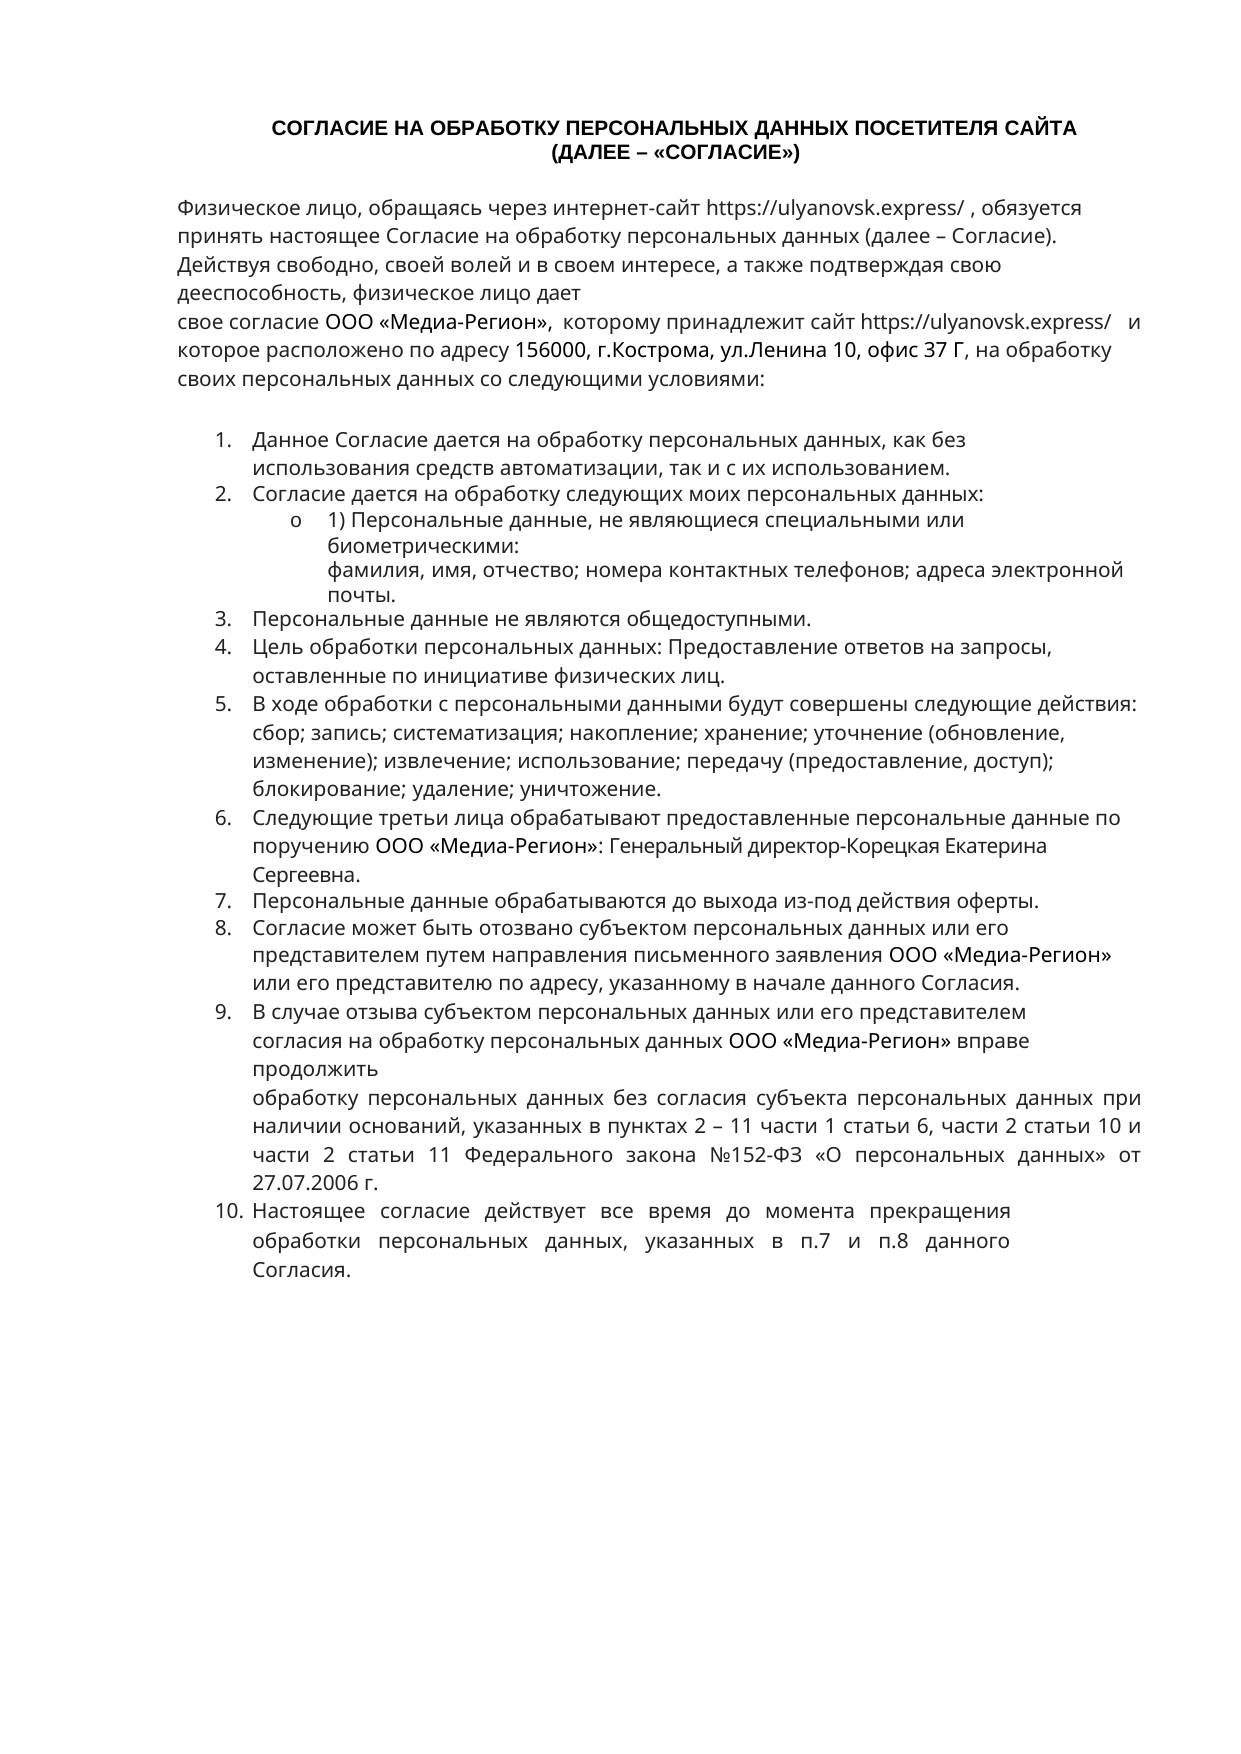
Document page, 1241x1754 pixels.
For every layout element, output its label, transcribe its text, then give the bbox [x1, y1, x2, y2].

text Физическое лицо, обращаясь через интернет-сайт https://ulyanovsk.express/ , обязуется принять настоящее Согласие на обработку персональных данных (далее – Согласие). Действуя свободно, своей волей и в своем интересе, а также подтверждая свою дееспособность, физическое лицо дает [177, 193, 1152, 307]
list Настоящее согласие действует все время до момента прекращения обработки персональных данных, указанных в п.7 и п.8 данного Согласия. [214, 1197, 1012, 1283]
list Данное Согласие дается на обработку персональных данных, как без использования средств автоматизации, так и с их использованием. [214, 425, 1075, 482]
list Согласие может быть отозвано субъектом персональных данных или его представителем путем направления письменного заявления ООО «Медиа-Регион» или его представителю по адресу, указанному в начале данного Согласия. [214, 913, 1119, 997]
list В случае отзыва субъектом персональных данных или его представителем согласия на обработку персональных данных ООО «Медиа-Регион» вправе продолжить [214, 997, 1096, 1083]
list В ходе обработки с персональными данными будут совершены следующие действия: сбор; запись; систематизация; накопление; хранение; уточнение (обновление, изменение); извлечение; использование; передачу (предоставление, доступ); блокирование; удаление; уничтожение. [214, 689, 1140, 803]
text свое согласие ООО «Медиа-Регион», которому принадлежит сайт https://ulyanovsk.express/ и которое расположено по адресу 156000, г.Кострома, ул.Ленина 10, офис 37 Г, на обработку своих персональных данных со следующими условиями: [177, 307, 1152, 392]
text обработку персональных данных без согласия субъекта персональных данных при наличии оснований, указанных в пунктах 2 – 11 части 1 статьи 6, части 2 статьи 10 и части 2 статьи 11 Федерального закона №152-ФЗ «О персональных данных» от 27.07.2006 г. [252, 1083, 1142, 1197]
text фамилия, имя, отчество; номера контактных телефонов; адреса электронной почты. [327, 559, 1152, 607]
title СОГЛАСИЕ НА ОБРАБОТКУ ПЕРСОНАЛЬНЫХ ДАННЫХ ПОСЕТИТЕЛЯ САЙТА (ДАЛЕЕ – «СОГЛАСИЕ») [271, 116, 1146, 163]
list Согласие дается на обработку следующих моих персональных данных: [214, 482, 1152, 507]
list Цель обработки персональных данных: Предоставление ответов на запросы, оставленные по инициативе физических лиц. [214, 632, 1131, 689]
list Персональные данные обрабатываются до выхода из-под действия оферты. [214, 888, 1152, 913]
list 1) Персональные данные, не являющиеся специальными или биометрическими: [289, 507, 1152, 559]
list Следующие третьи лица обрабатывают предоставленные персональные данные по поручению ООО «Медиа-Регион»: Генеральный директор-Корецкая Екатерина Сергеевна. [214, 803, 1125, 888]
list Персональные данные не являются общедоступными. [214, 607, 1152, 632]
